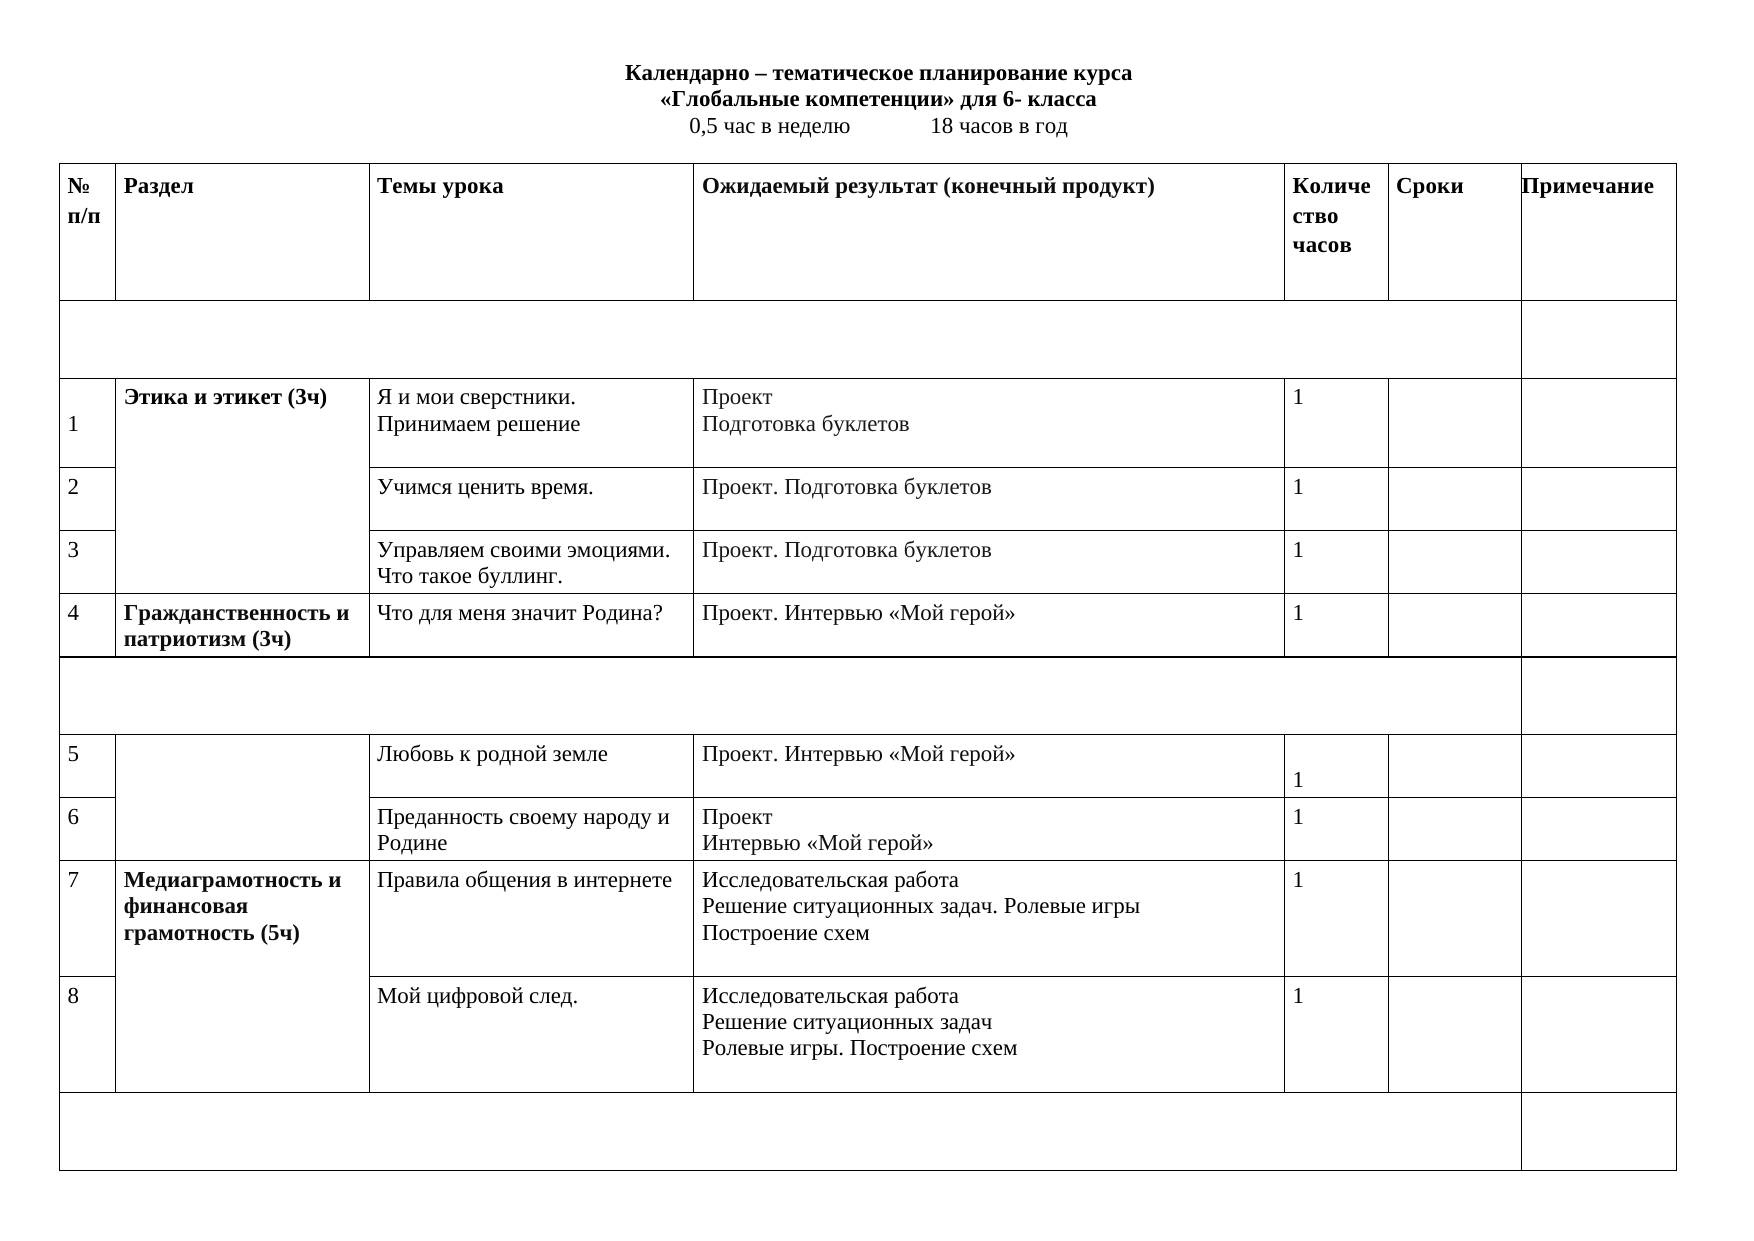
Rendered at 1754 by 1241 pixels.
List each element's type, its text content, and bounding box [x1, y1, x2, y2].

table_cell Управляем своими эмоциями. Что такое буллинг. [370, 531, 693, 593]
table_cell [1389, 468, 1521, 530]
table_cell 1 [1285, 468, 1388, 530]
table_header Сроки [1389, 164, 1521, 300]
table_cell [1389, 531, 1521, 593]
table_cell [1522, 977, 1676, 1092]
table_cell Мой цифровой след. [370, 977, 693, 1092]
table_header Раздел [116, 164, 369, 300]
table_cell [1389, 379, 1521, 467]
table_cell [1522, 735, 1676, 797]
table_cell Проект. Подготовка буклетов [694, 468, 1284, 530]
table_cell [1522, 301, 1676, 377]
table_cell Я и мои сверстники. Принимаем решение [370, 379, 693, 467]
table_cell [1389, 798, 1521, 860]
text Календарно – тематическое планирование курса [59, 59, 1698, 86]
table_header Примечание [1522, 164, 1676, 300]
table_cell [1522, 658, 1676, 734]
table_cell 1 [1285, 861, 1388, 976]
table_cell 1 [1285, 531, 1388, 593]
table_cell Любовь к родной земле [370, 735, 693, 797]
table_header Количество часов [1285, 164, 1388, 300]
table_cell 1 [1285, 379, 1388, 467]
table_cell [1522, 798, 1676, 860]
table_cell 1 [1285, 594, 1388, 656]
table_cell [1522, 1093, 1676, 1169]
table_cell [1389, 861, 1521, 976]
table_cell Гражданственность и патриотизм (3ч) [116, 594, 369, 656]
table_cell [116, 735, 369, 860]
table_cell 6 [60, 798, 115, 860]
table_cell 5 [60, 735, 115, 797]
table_cell [60, 658, 1521, 734]
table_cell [694, 977, 1284, 1092]
table_cell Исследовательская работа Решение ситуационных задач. Ролевые игры Построение схем [694, 861, 1284, 976]
table_cell Проект Интервью «Мой герой» [694, 798, 1284, 860]
table_cell [1389, 594, 1521, 656]
table_cell 4 [60, 594, 115, 656]
table_cell 8 [60, 977, 115, 1092]
table_header Темы урока [370, 164, 693, 300]
table_cell 1 [1285, 977, 1388, 1092]
table_cell [1522, 594, 1676, 656]
table_cell Проект Подготовка буклетов [694, 379, 1284, 467]
table_cell 1 [60, 379, 115, 467]
table_cell 2 [60, 468, 115, 530]
table_cell [60, 1093, 1521, 1169]
table_cell Медиаграмотность и финансовая грамотность (5ч) [116, 861, 369, 1092]
table_header Ожидаемый результат (конечный продукт) [694, 164, 1284, 300]
table_cell [60, 301, 1521, 377]
table_cell [1522, 379, 1676, 467]
table_cell Правила общения в интернете [370, 861, 693, 976]
text «Глобальные компетенции» для 6- класса [59, 86, 1698, 112]
table_cell 3 [60, 531, 115, 593]
table_cell 7 [60, 861, 115, 976]
table_cell Что для меня значит Родина? [370, 594, 693, 656]
table_cell Проект. Интервью «Мой герой» [694, 735, 1284, 797]
table_cell [1522, 531, 1676, 593]
table_cell Проект. Подготовка буклетов [694, 531, 1284, 593]
table_cell Этика и этикет (3ч) [116, 379, 369, 593]
table_cell Преданность своему народу и Родине [370, 798, 693, 860]
table_cell Проект. Интервью «Мой герой» [694, 594, 1284, 656]
table_cell [1389, 977, 1521, 1092]
table_cell [1389, 735, 1521, 797]
table_cell 1 [1285, 735, 1388, 797]
table_cell Учимся ценить время. [370, 468, 693, 530]
table_cell [1522, 861, 1676, 976]
table_cell 1 [1285, 798, 1388, 860]
text 0,5 час в неделю 18 часов в год [59, 112, 1698, 138]
table_cell [1522, 468, 1676, 530]
table_header № п/п [60, 164, 115, 300]
